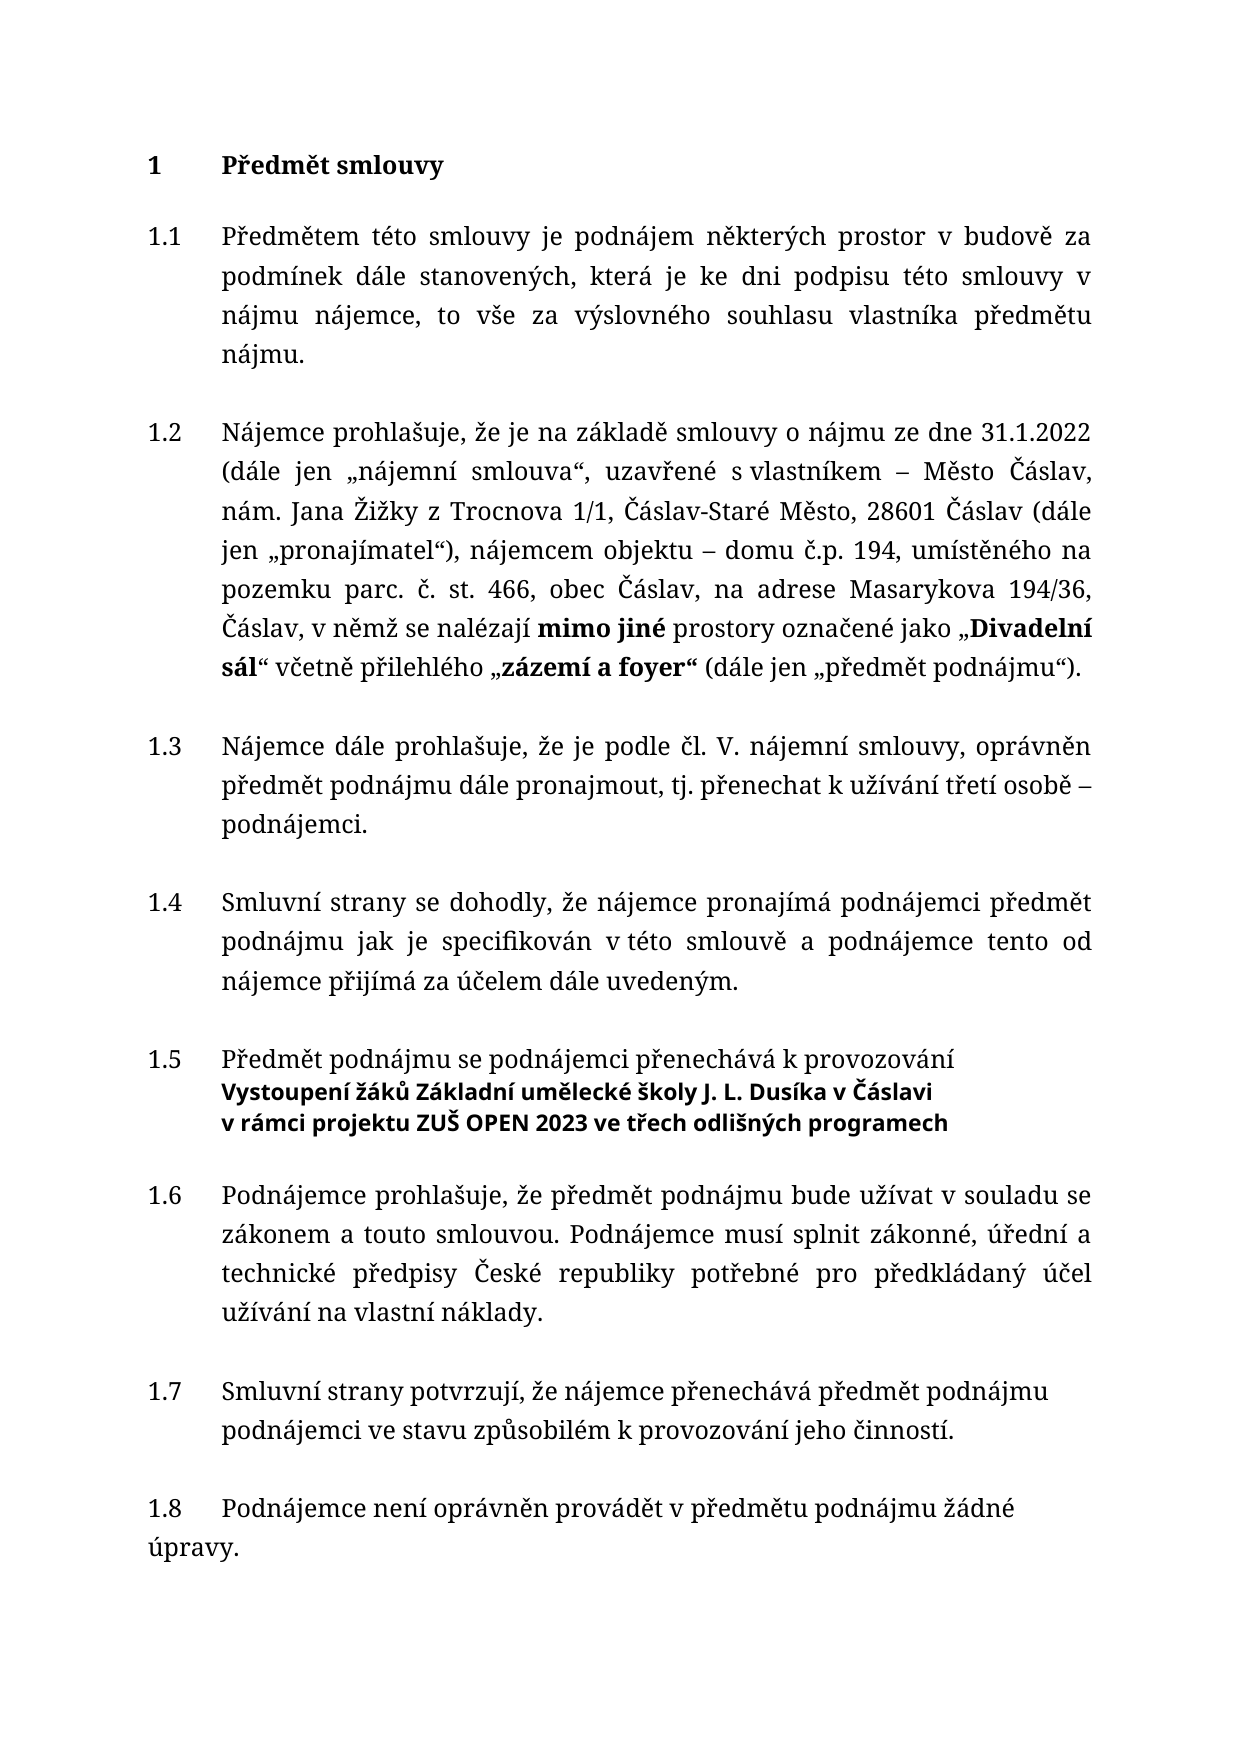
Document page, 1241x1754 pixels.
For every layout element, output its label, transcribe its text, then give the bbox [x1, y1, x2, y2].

text 1.3 Nájemce dále prohlašuje, že je podle čl. V. nájemní smlouvy, oprávněn předmět podnájmu dále pronajmout, tj. přenechat k užívání třetí osobě – podnájemci. [148, 728, 1092, 841]
text Vystoupení žáků Základní umělecké školy J. L. Dusíka v Čáslavi [221, 1076, 1092, 1107]
text 1 Předmět smlouvy [148, 148, 1092, 182]
text v rámci projektu ZUŠ OPEN 2023 ve třech odlišných programech [148, 1107, 1092, 1138]
text 1.8 Podnájemce není oprávněn provádět v předmětu podnájmu žádné úpravy. [148, 1491, 1092, 1564]
text 1.4 Smluvní strany se dohodly, že nájemce pronajímá podnájemci předmět podnájmu jak je specifikován v této smlouvě a podnájemce tento od nájemce přijímá za účelem dále uvedeným. [148, 885, 1092, 997]
text 1.7 Smluvní strany potvrzují, že nájemce přenechává předmět podnájmu podnájemci ve stavu způsobilém k provozování jeho činností. [148, 1373, 1092, 1446]
text 1.1 Předmětem této smlouvy je podnájem některých prostor v budově za podmínek dále stanovených, která je ke dni podpisu této smlouvy v nájmu nájemce, to vše za výslovného souhlasu vlastníka předmětu nájmu. [148, 219, 1092, 371]
text 1.2 Nájemce prohlašuje, že je na základě smlouvy o nájmu ze dne 31.1.2022 (dále jen „nájemní smlouva“, uzavřené s vlastníkem – Město Čáslav, nám. Jana Žižky z Trocnova 1/1, Čáslav-Staré Město, 28601 Čáslav (dále jen „pronajímatel“), nájemcem objektu – domu č.p. 194, umístěného na pozemku parc. č. st. 466, obec Čáslav, na adrese Masarykova 194/36, Čáslav, v němž se nalézají mimo jiné prostory označené jako „Divadelní sál“ včetně přilehlého „zázemí a foyer“ (dále jen „předmět podnájmu“). [148, 415, 1092, 684]
text 1.6 Podnájemce prohlašuje, že předmět podnájmu bude užívat v souladu se zákonem a touto smlouvou. Podnájemce musí splnit zákonné, úřední a technické předpisy České republiky potřebné pro předkládaný účel užívání na vlastní náklady. [148, 1177, 1092, 1329]
text 1.5 Předmět podnájmu se podnájemci přenechává k provozování [148, 1042, 1092, 1076]
